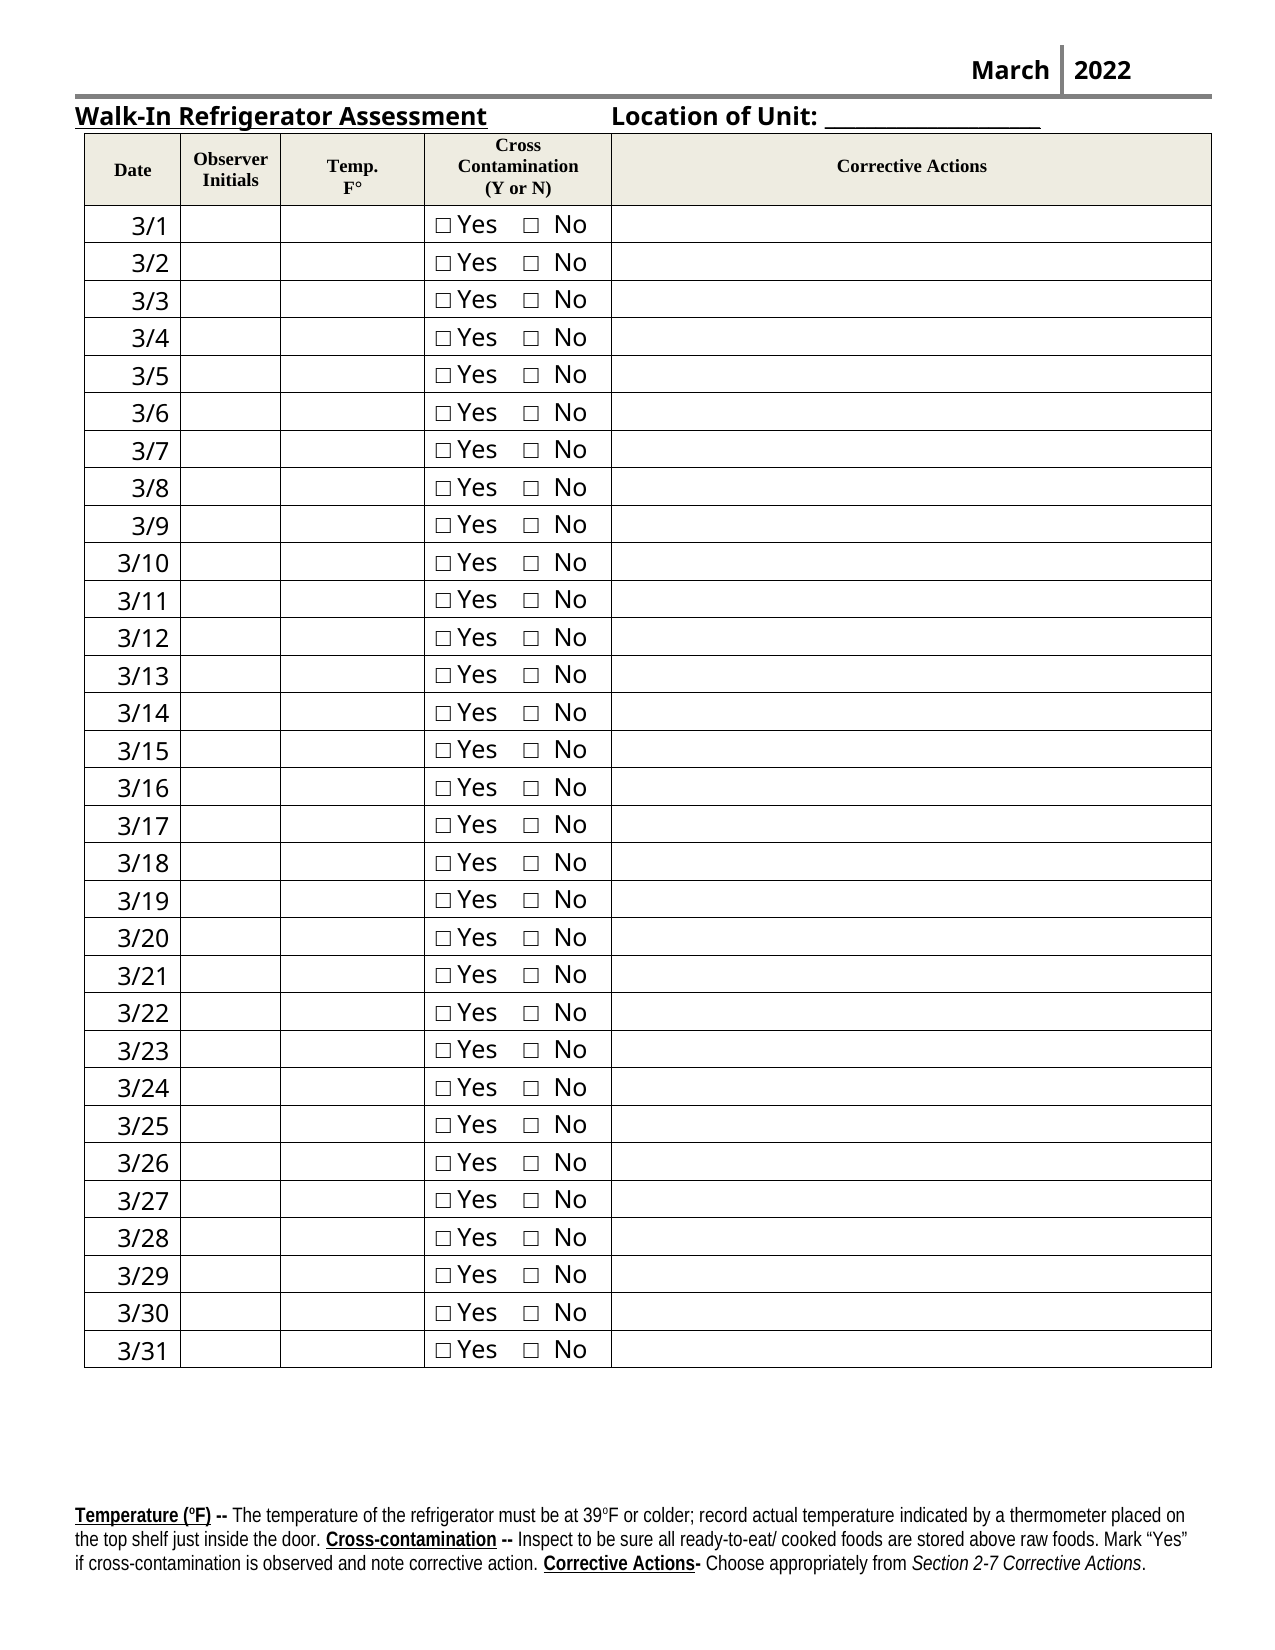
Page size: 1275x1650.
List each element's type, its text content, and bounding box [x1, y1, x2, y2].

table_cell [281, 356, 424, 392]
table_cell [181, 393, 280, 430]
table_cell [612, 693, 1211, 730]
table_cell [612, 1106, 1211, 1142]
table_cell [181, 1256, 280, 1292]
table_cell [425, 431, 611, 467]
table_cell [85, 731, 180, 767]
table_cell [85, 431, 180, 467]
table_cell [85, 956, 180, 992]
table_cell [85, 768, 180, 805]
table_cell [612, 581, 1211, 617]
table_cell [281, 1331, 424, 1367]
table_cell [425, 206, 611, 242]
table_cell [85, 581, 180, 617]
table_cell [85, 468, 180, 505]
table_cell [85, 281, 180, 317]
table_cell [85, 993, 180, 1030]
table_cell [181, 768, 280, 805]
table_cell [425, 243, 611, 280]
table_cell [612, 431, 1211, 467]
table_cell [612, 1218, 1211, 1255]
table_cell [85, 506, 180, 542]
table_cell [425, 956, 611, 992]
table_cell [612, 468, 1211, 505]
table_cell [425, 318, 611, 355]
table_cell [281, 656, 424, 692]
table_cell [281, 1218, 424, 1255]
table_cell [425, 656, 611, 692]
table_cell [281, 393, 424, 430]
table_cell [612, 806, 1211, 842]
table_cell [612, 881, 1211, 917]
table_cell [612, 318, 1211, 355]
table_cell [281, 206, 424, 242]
text Walk-In Refrigerator Assessment Location of Unit: _____________________ [75, 99, 1200, 133]
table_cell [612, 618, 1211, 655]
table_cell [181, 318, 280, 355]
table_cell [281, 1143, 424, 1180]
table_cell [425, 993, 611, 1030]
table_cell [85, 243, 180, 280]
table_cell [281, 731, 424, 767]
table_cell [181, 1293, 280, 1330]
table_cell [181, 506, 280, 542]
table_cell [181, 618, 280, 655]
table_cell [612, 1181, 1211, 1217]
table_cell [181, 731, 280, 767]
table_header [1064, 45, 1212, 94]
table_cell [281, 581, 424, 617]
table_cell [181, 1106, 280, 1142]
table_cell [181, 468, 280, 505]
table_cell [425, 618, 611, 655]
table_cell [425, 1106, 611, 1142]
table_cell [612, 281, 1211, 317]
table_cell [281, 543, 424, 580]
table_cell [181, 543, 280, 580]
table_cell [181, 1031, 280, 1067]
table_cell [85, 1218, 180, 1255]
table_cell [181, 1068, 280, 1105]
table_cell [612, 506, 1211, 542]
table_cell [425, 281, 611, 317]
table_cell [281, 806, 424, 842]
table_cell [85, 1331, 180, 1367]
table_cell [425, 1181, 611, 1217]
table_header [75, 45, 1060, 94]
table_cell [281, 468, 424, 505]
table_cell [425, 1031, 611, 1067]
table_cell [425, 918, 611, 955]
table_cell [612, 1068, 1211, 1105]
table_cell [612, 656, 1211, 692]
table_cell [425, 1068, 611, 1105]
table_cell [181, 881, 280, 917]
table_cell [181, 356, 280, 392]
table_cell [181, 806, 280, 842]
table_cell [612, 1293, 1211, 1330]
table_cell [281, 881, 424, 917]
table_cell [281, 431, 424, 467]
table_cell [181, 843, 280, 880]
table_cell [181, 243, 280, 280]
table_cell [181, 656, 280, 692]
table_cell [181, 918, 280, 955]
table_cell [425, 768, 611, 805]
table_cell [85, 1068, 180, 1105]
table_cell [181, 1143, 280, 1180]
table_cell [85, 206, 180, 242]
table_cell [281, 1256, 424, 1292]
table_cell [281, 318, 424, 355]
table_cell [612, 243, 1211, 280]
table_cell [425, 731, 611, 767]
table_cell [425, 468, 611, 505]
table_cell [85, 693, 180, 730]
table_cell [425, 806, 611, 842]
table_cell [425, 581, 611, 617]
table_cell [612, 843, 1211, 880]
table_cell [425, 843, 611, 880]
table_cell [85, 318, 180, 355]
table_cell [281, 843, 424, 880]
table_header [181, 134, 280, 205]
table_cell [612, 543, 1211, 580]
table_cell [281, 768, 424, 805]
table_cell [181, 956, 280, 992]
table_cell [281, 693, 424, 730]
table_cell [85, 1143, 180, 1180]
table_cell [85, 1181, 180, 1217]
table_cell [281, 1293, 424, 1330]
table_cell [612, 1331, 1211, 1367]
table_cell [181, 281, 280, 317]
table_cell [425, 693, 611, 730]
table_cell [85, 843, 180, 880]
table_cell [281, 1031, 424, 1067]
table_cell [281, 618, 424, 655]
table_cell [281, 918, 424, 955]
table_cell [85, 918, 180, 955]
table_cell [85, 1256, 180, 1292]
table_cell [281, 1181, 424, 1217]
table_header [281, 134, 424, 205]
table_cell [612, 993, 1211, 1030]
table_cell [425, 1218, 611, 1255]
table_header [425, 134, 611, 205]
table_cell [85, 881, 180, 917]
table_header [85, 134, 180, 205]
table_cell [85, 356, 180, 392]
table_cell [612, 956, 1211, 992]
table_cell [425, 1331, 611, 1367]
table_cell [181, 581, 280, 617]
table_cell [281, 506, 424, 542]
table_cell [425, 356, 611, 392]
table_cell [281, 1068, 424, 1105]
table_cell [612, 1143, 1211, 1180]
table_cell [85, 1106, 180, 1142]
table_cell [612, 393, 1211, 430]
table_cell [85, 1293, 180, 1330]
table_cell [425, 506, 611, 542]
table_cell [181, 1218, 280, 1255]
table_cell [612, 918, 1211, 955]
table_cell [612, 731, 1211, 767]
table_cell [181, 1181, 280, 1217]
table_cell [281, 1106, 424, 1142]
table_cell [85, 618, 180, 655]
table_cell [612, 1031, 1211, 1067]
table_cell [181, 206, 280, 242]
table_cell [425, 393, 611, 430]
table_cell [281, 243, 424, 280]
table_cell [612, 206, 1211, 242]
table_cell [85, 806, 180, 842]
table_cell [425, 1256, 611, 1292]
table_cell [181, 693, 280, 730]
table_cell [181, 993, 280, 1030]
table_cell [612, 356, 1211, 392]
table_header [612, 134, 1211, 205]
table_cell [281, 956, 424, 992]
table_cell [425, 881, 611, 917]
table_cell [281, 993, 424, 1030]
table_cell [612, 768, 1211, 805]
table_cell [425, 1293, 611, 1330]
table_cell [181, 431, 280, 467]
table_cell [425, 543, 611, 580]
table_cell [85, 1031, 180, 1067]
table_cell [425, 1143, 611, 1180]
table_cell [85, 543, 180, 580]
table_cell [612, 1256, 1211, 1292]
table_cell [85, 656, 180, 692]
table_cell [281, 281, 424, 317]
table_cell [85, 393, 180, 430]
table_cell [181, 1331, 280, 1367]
